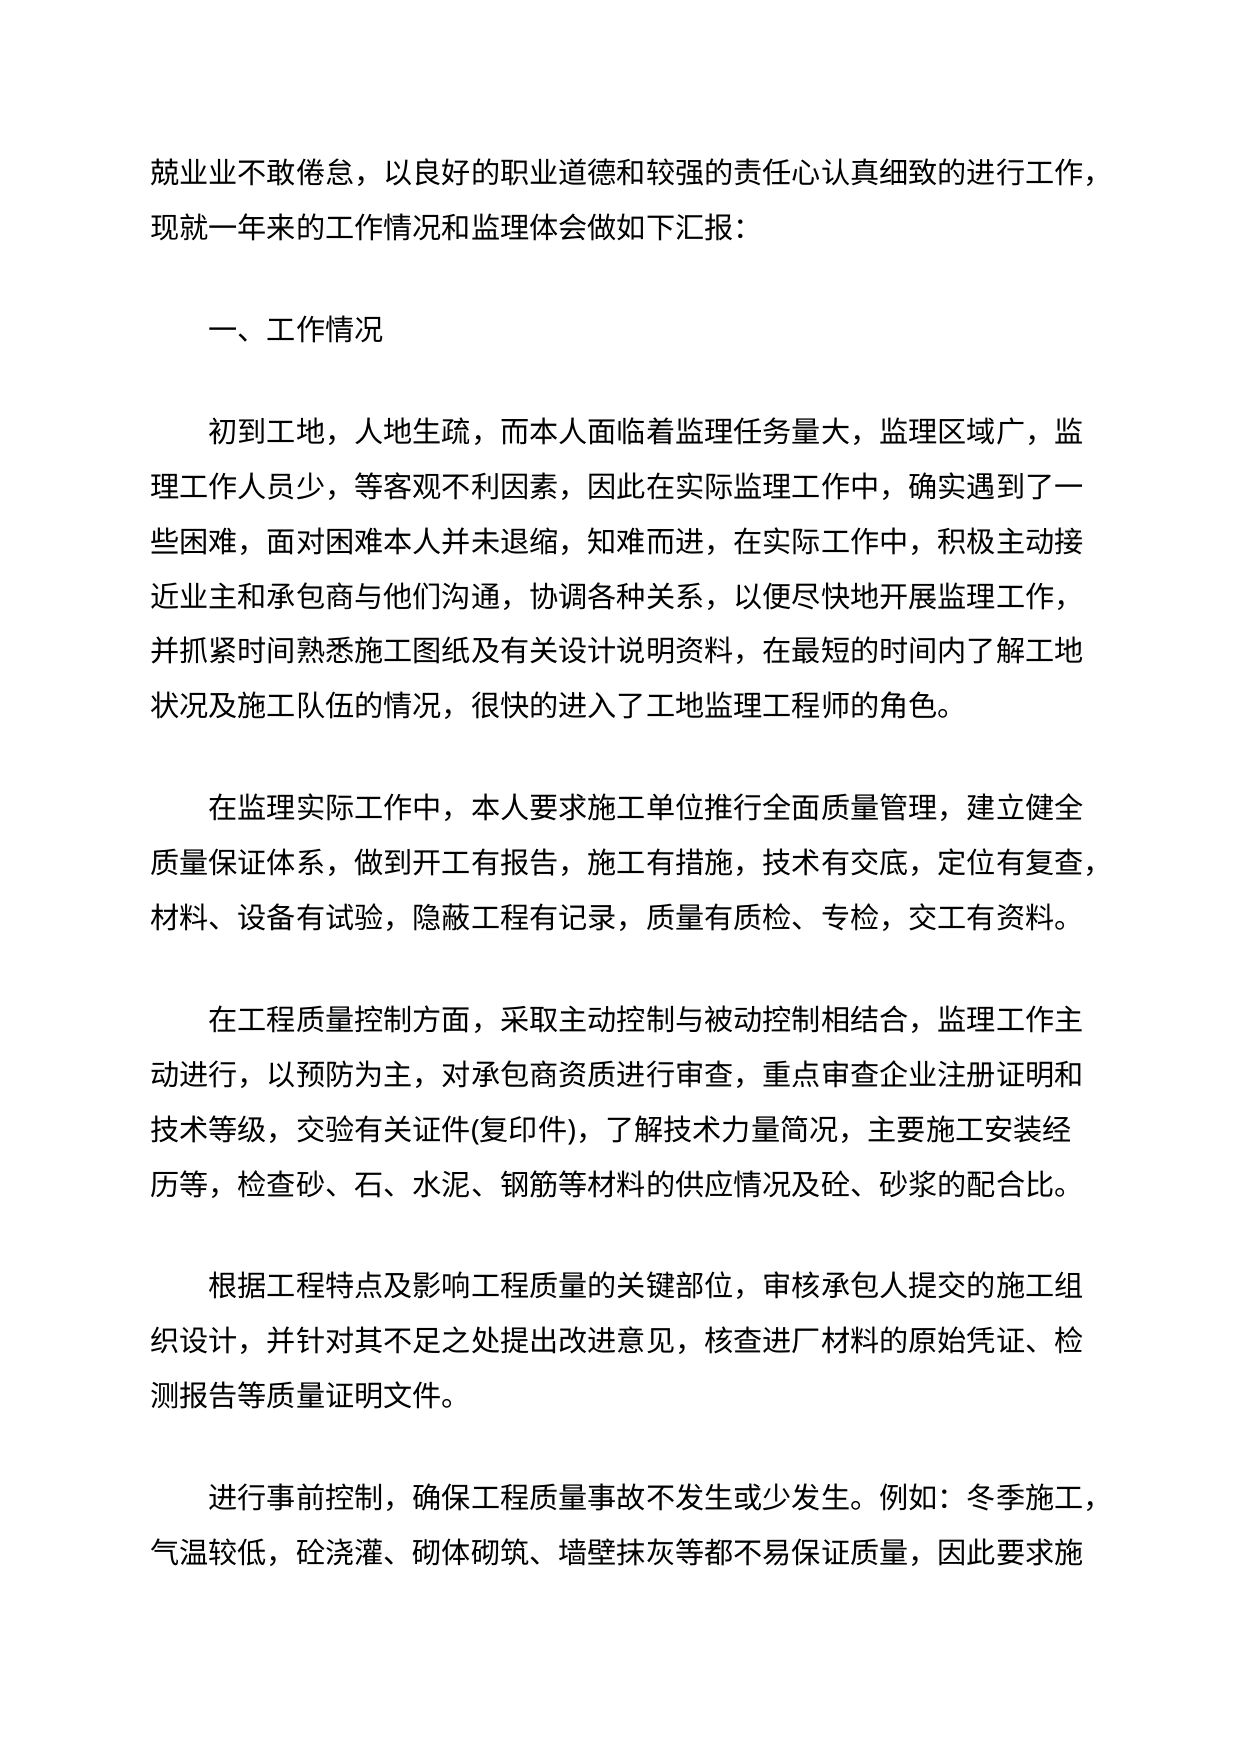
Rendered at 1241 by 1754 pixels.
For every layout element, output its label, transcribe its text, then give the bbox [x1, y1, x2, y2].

text 一、工作情况 [150, 307, 1090, 349]
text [150, 1474, 1090, 1572]
text 在监理实际工作中，本人要求施工单位推行全面质量管理，建立健全质量保证体系，做到开工有报告，施工有措施，技术有交底，定位有复查，材料、设备有试验，隐蔽工程有记录，质量有质检、专检，交工有资料。 [150, 785, 1090, 937]
text 根据工程特点及影响工程质量的关键部位，审核承包人提交的施工组织设计，并针对其不足之处提出改进意见，核查进厂材料的原始凭证、检测报告等质量证明文件。 [150, 1263, 1090, 1415]
text 初到工地，人地生疏，而本人面临着监理任务量大，监理区域广，监理工作人员少，等客观不利因素，因此在实际监理工作中，确实遇到了一些困难，面对困难本人并未退缩，知难而进，在实际工作中，积极主动接近业主和承包商与他们沟通，协调各种关系，以便尽快地开展监理工作，并抓紧时间熟悉施工图纸及有关设计说明资料，在最短的时间内了解工地状况及施工队伍的情况，很快的进入了工地监理工程师的角色。 [150, 408, 1090, 725]
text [150, 150, 1090, 247]
text 在工程质量控制方面，采取主动控制与被动控制相结合，监理工作主动进行，以预防为主，对承包商资质进行审查，重点审查企业注册证明和技术等级，交验有关证件(复印件)，了解技术力量简况，主要施工安装经历等，检查砂、石、水泥、钢筋等材料的供应情况及砼、砂浆的配合比。 [150, 996, 1090, 1203]
